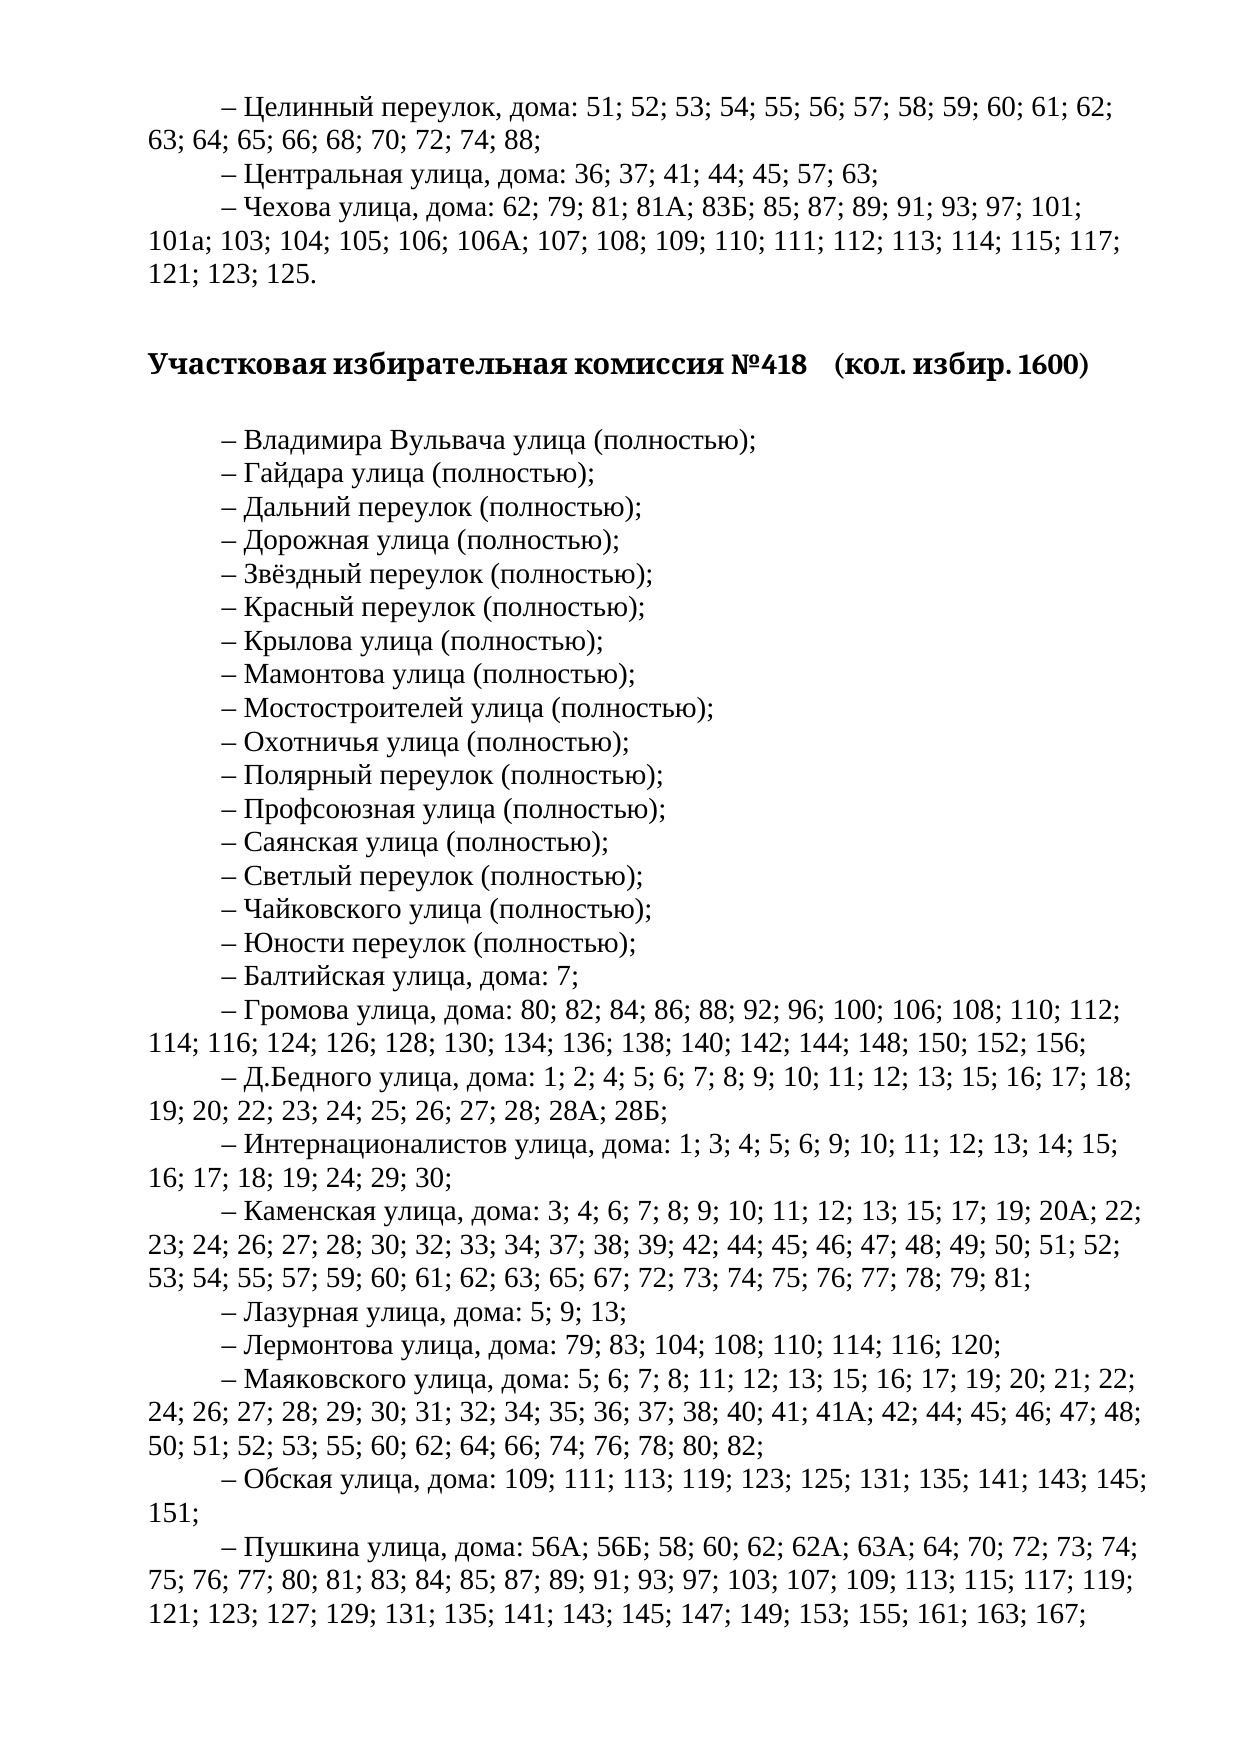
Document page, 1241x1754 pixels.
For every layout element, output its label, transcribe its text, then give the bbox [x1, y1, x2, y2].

text – Гайдара улица (полностью); [148, 455, 1152, 489]
text – Дорожная улица (полностью); [148, 522, 1152, 556]
text – Звёздный переулок (полностью); [148, 556, 1152, 589]
text – Крылова улица (полностью); [148, 623, 1152, 657]
text – Профсоюзная улица (полностью); [148, 791, 1152, 824]
text – Юности переулок (полностью); [148, 925, 1152, 958]
text – Центральная улица, дома: 36; 37; 41; 44; 45; 57; 63; [148, 156, 1152, 189]
text – Лермонтова улица, дома: 79; 83; 104; 108; 110; 114; 116; 120; [148, 1327, 1152, 1361]
text – Маяковского улица, дома: 5; 6; 7; 8; 11; 12; 13; 15; 16; 17; 19; 20; 21; 22; 24; 26; 27; 28; 29; 30; 31; 32; 34; 35; 36; 37; 38; 40; 41; 41А; 42; 44; 45; 46; 47; 48; 50; 51; 52; 53; 55; 60; 62; 64; 66; 74; 76; 78; 80; 82; [148, 1361, 1152, 1462]
subtitle Участковая избирательная комиссия №418 (кол. избир. 1600) [148, 348, 1152, 382]
text – Обская улица, дома: 109; 111; 113; 119; 123; 125; 131; 135; 141; 143; 145; 151; [148, 1462, 1152, 1529]
text – Пушкина улица, дома: 56А; 56Б; 58; 60; 62; 62А; 63А; 64; 70; 72; 73; 74; 75; 76; 77; 80; 81; 83; 84; 85; 87; 89; 91; 93; 97; 103; 107; 109; 113; 115; 117; 119; 121; 123; 127; 129; 131; 135; 141; 143; 145; 147; 149; 153; 155; 161; 163; 167; [148, 1529, 1152, 1629]
text – Чайковского улица (полностью); [148, 891, 1152, 925]
text – Балтийская улица, дома: 7; [148, 958, 1152, 992]
text – Громова улица, дома: 80; 82; 84; 86; 88; 92; 96; 100; 106; 108; 110; 112; 114; 116; 124; 126; 128; 130; 134; 136; 138; 140; 142; 144; 148; 150; 152; 156; [148, 992, 1152, 1059]
text – Светлый переулок (полностью); [148, 858, 1152, 891]
text – Интернационалистов улица, дома: 1; 3; 4; 5; 6; 9; 10; 11; 12; 13; 14; 15; 16; 17; 18; 19; 24; 29; 30; [148, 1126, 1152, 1193]
text – Саянская улица (полностью); [148, 824, 1152, 858]
text – Чехова улица, дома: 62; 79; 81; 81А; 83Б; 85; 87; 89; 91; 93; 97; 101; 101а; 103; 104; 105; 106; 106А; 107; 108; 109; 110; 111; 112; 113; 114; 115; 117; 121; 123; 125. [148, 189, 1152, 290]
text – Каменская улица, дома: 3; 4; 6; 7; 8; 9; 10; 11; 12; 13; 15; 17; 19; 20А; 22; 23; 24; 26; 27; 28; 30; 32; 33; 34; 37; 38; 39; 42; 44; 45; 46; 47; 48; 49; 50; 51; 52; 53; 54; 55; 57; 59; 60; 61; 62; 63; 65; 67; 72; 73; 74; 75; 76; 77; 78; 79; 81; [148, 1193, 1152, 1294]
text – Полярный переулок (полностью); [148, 757, 1152, 791]
text – Мостостроителей улица (полностью); [148, 690, 1152, 724]
text – Лазурная улица, дома: 5; 9; 13; [148, 1294, 1152, 1327]
text – Целинный переулок, дома: 51; 52; 53; 54; 55; 56; 57; 58; 59; 60; 61; 62; 63; 64; 65; 66; 68; 70; 72; 74; 88; [148, 89, 1152, 156]
text – Дальний переулок (полностью); [148, 489, 1152, 522]
text – Владимира Вульвача улица (полностью); [148, 422, 1152, 455]
text – Мамонтова улица (полностью); [148, 657, 1152, 690]
text – Красный переулок (полностью); [148, 589, 1152, 623]
text – Охотничья улица (полностью); [148, 724, 1152, 757]
text – Д.Бедного улица, дома: 1; 2; 4; 5; 6; 7; 8; 9; 10; 11; 12; 13; 15; 16; 17; 18; 19; 20; 22; 23; 24; 25; 26; 27; 28; 28А; 28Б; [148, 1059, 1152, 1126]
